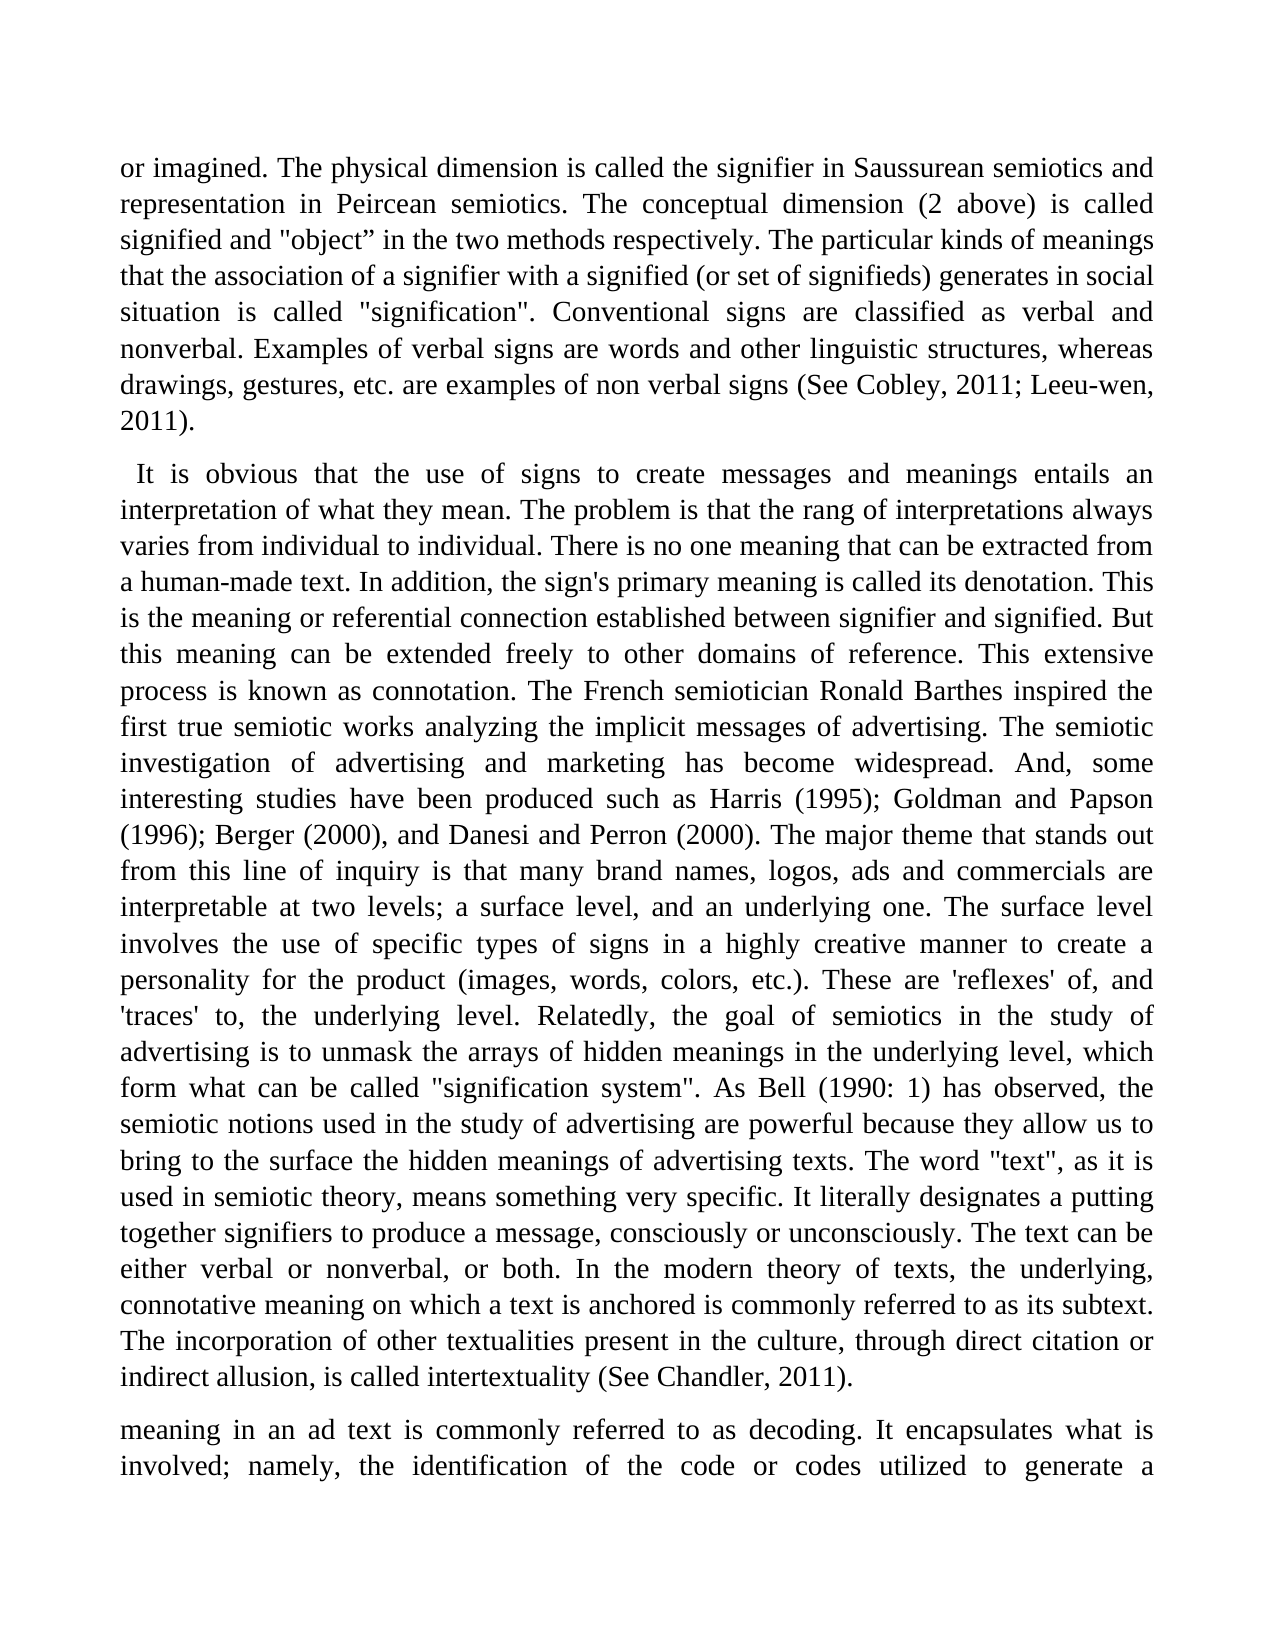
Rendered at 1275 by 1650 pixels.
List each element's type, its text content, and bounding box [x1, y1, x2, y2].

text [120, 1412, 1155, 1482]
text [120, 150, 1155, 437]
text It is obvious that the use of signs to create messages and meanings entails an interpretation of what they mean. The problem is that the rang of interpretations always varies from individual to individual. There is no one meaning that can be extracted from a human-made text. In addition, the sign's primary meaning is called its denotation. This is the meaning or referential connection established between signifier and signified. But this meaning can be extended freely to other domains of reference. This extensive process is known as connotation. The French semiotician Ronald Barthes inspired the first true semiotic works analyzing the implicit messages of advertising. The semiotic investigation of advertising and marketing has become widespread. And, some interesting studies have been produced such as Harris (1995); Goldman and Papson (1996); Berger (2000), and Danesi and Perron (2000). The major theme that stands out from this line of inquiry is that many brand names, logos, ads and commercials are interpretable at two levels; a surface level, and an underlying one. The surface level involves the use of specific types of signs in a highly creative manner to create a personality for the product (images, words, colors, etc.). These are 'reflexes' of, and 'traces' to, the underlying level. Relatedly, the goal of semiotics in the study of advertising is to unmask the arrays of hidden meanings in the underlying level, which form what can be called "signification system". As Bell (1990: 1) has observed, the semiotic notions used in the study of advertising are powerful because they allow us to bring to the surface the hidden meanings of advertising texts. The word "text", as it is used in semiotic theory, means something very specific. It literally designates a putting together signifiers to produce a message, consciously or unconsciously. The text can be either verbal or nonverbal, or both. In the modern theory of texts, the underlying, connotative meaning on which a text is anchored is commonly referred to as its subtext. The incorporation of other textualities present in the culture, through direct citation or indirect allusion, is called intertextuality (See Chandler, 2011). [120, 456, 1155, 1393]
